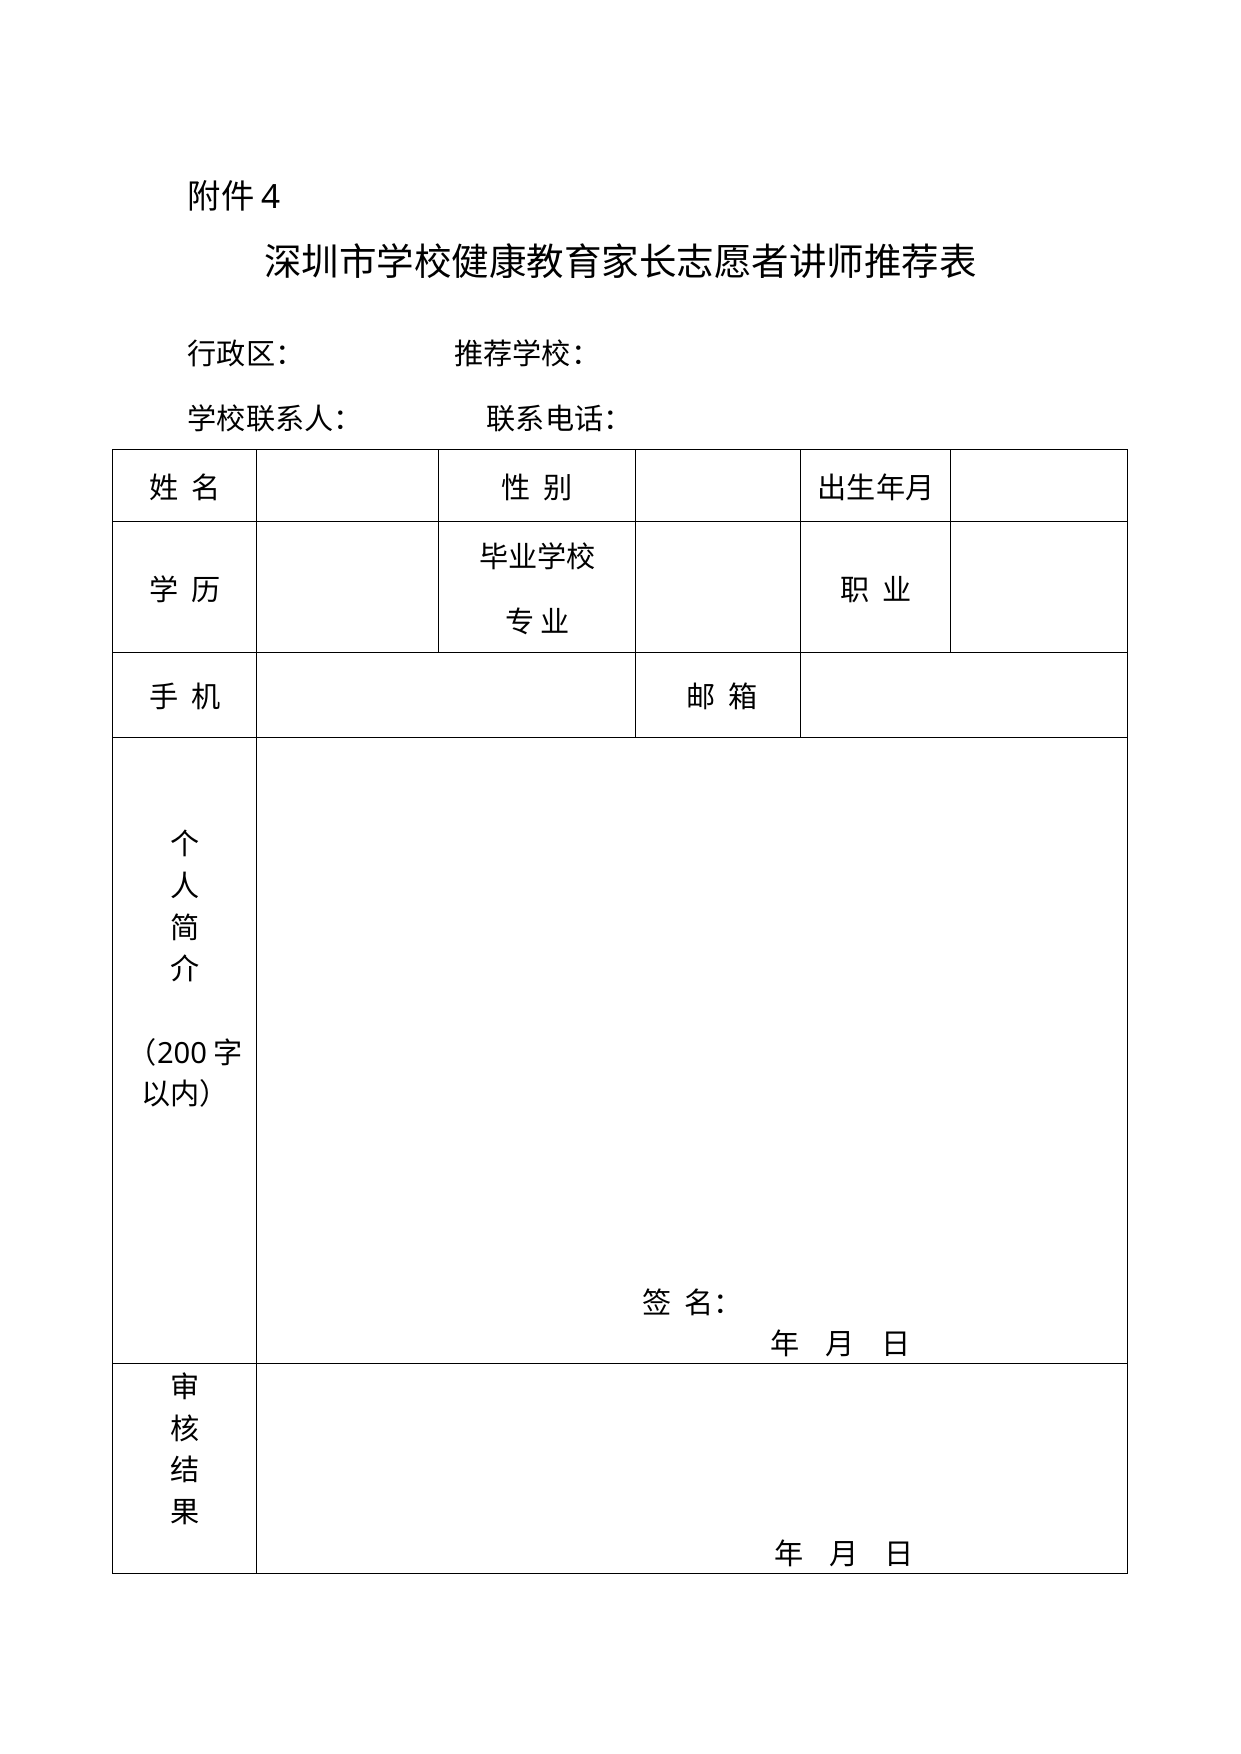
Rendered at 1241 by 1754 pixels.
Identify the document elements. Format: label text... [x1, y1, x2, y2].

table_header 出生年月 [801, 450, 950, 521]
table_header [636, 450, 800, 521]
text 行政区： 推荐学校： [187, 319, 1053, 384]
table_cell [636, 522, 800, 652]
table_cell [257, 522, 438, 652]
table_cell 职 业 [801, 522, 950, 652]
table_header [951, 450, 1127, 521]
text 深圳市学校健康教育家长志愿者讲师推荐表 [187, 227, 1053, 292]
table_cell 毕业学校 专 业 [439, 522, 635, 652]
table_cell 学 历 [113, 522, 256, 652]
text 学校联系人： 联系电话： [187, 384, 1053, 449]
text 附件4 [187, 162, 1053, 227]
table_cell 签 名： 年 月 日 [257, 738, 1127, 1363]
table_cell 手 机 [113, 653, 256, 737]
table_header 性 别 [439, 450, 635, 521]
table_cell 审 核 结 果 [113, 1364, 256, 1572]
table_cell [801, 653, 1127, 737]
table_cell 年 月 日 [257, 1364, 1127, 1572]
table_header 姓 名 [113, 450, 256, 521]
table_cell [951, 522, 1127, 652]
table_cell [257, 653, 635, 737]
table_header [257, 450, 438, 521]
table_cell 个 人 简 介 （200字以内） [113, 738, 256, 1363]
table_cell 邮 箱 [636, 653, 800, 737]
